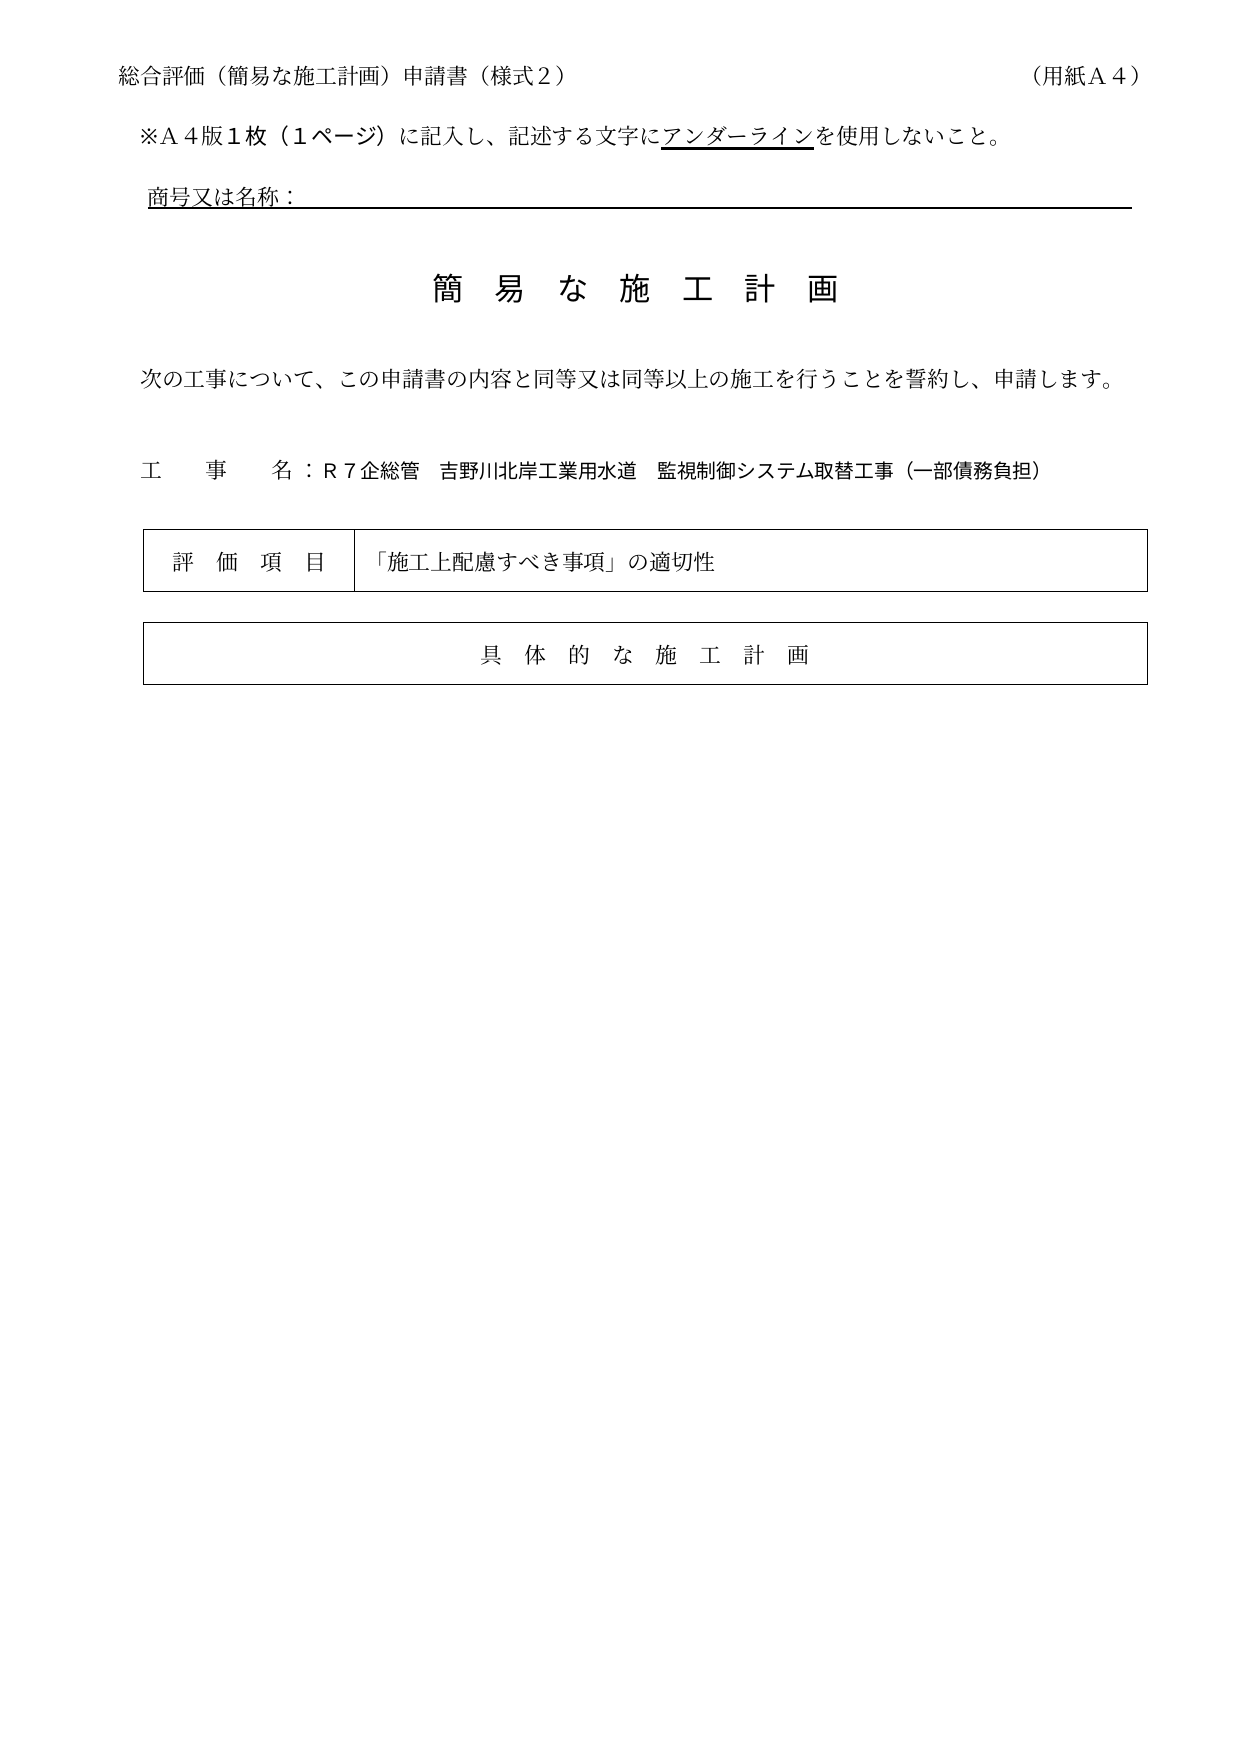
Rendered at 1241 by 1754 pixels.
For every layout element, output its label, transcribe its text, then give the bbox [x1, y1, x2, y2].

text ※Ａ４版１枚（１ページ）に記入し、記述する文字にアンダーラインを使用しないこと。 [118, 105, 1064, 166]
table_header 具 体 的 な 施 工 計 画 [144, 623, 1147, 684]
text 工 事 名 ：Ｒ７企総管 吉野川北岸工業用水道 監視制御システム取替工事（一部債務負担） [118, 438, 1152, 499]
text 簡 易 な 施 工 計 画 [118, 256, 1152, 317]
table_header 評 価 項 目 [144, 530, 354, 591]
text 次の工事について、この申請書の内容と同等又は同等以上の施工を行うことを誓約し、申請します。 [118, 347, 1152, 408]
text 商号又は名称： [148, 166, 1152, 226]
table_header 「施工上配慮すべき事項」の適切性 [355, 530, 1147, 591]
